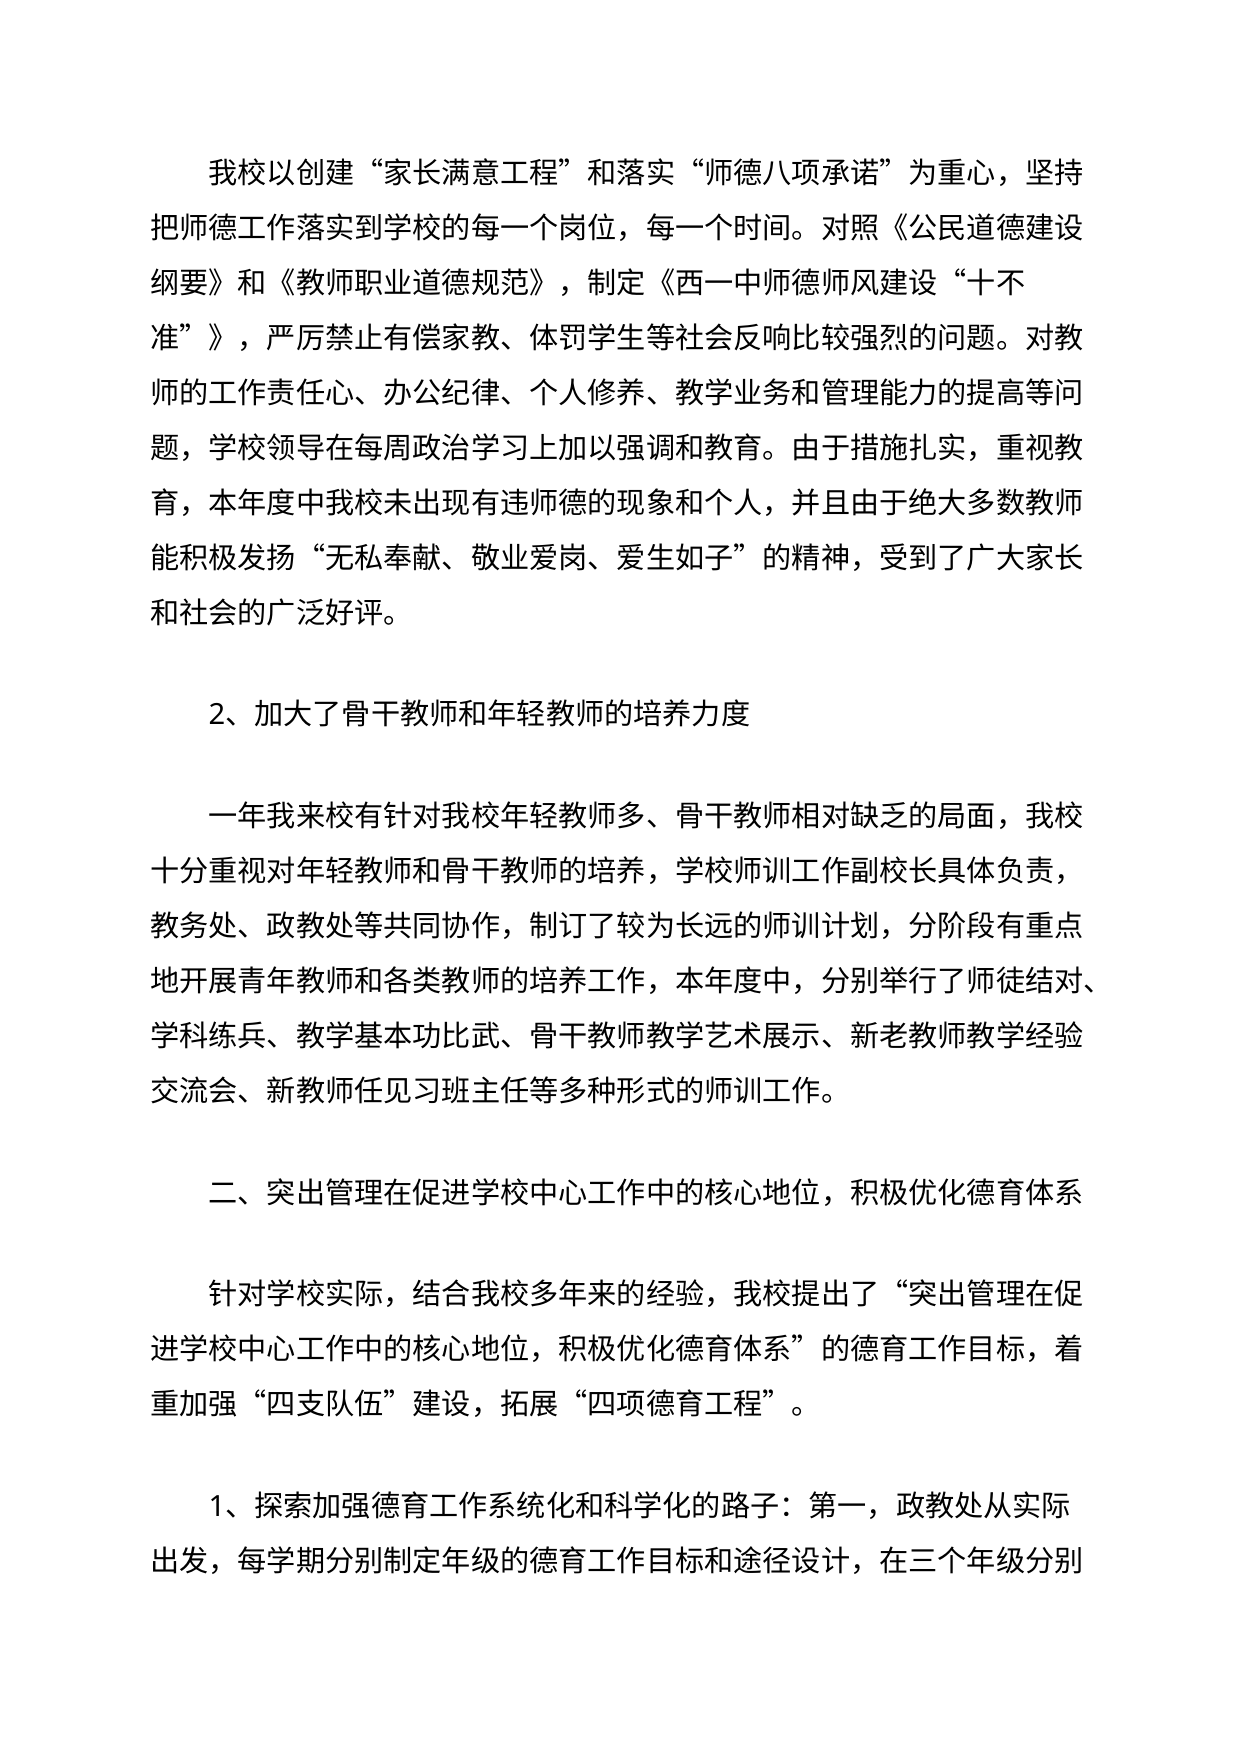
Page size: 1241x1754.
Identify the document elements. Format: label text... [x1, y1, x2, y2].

text 2、加大了骨干教师和年轻教师的培养力度 [150, 691, 1090, 733]
text 一年我来校有针对我校年轻教师多、骨干教师相对缺乏的局面，我校十分重视对年轻教师和骨干教师的培养，学校师训工作副校长具体负责，教务处、政教处等共同协作，制订了较为长远的师训计划，分阶段有重点地开展青年教师和各类教师的培养工作，本年度中，分别举行了师徒结对、学科练兵、教学基本功比武、骨干教师教学艺术展示、新老教师教学经验交流会、新教师任见习班主任等多种形式的师训工作。 [150, 793, 1090, 1110]
text 针对学校实际，结合我校多年来的经验，我校提出了“突出管理在促进学校中心工作中的核心地位，积极优化德育体系”的德育工作目标，着重加强“四支队伍”建设，拓展“四项德育工程”。 [150, 1271, 1090, 1423]
text 二、突出管理在促进学校中心工作中的核心地位，积极优化德育体系 [150, 1169, 1090, 1211]
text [150, 1482, 1090, 1580]
text 我校以创建“家长满意工程”和落实“师德八项承诺”为重心，坚持把师德工作落实到学校的每一个岗位，每一个时间。对照《公民道德建设纲要》和《教师职业道德规范》，制定《西一中师德师风建设“十不准”》，严厉禁止有偿家教、体罚学生等社会反响比较强烈的问题。对教师的工作责任心、办公纪律、个人修养、教学业务和管理能力的提高等问题，学校领导在每周政治学习上加以强调和教育。由于措施扎实，重视教育，本年度中我校未出现有违师德的现象和个人，并且由于绝大多数教师能积极发扬“无私奉献、敬业爱岗、爱生如子”的精神，受到了广大家长和社会的广泛好评。 [150, 150, 1090, 631]
